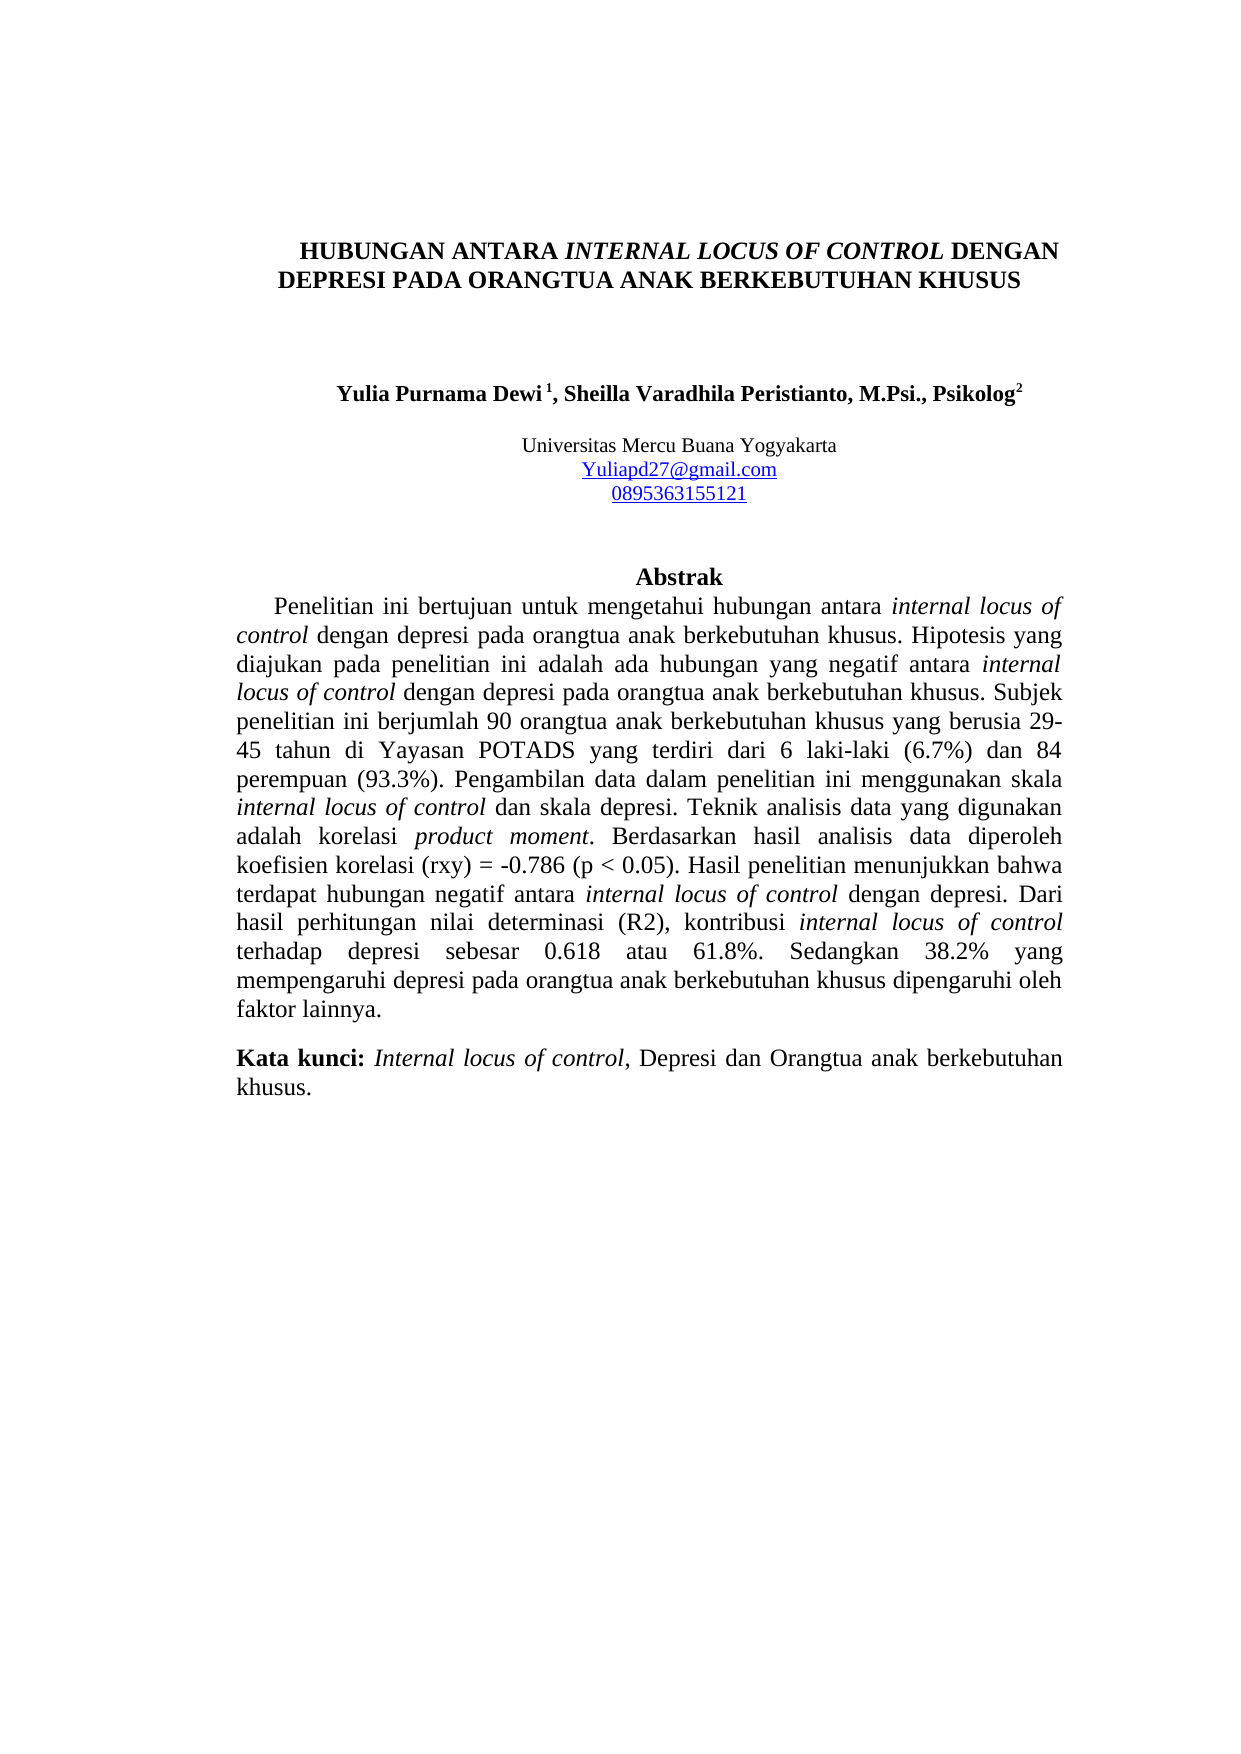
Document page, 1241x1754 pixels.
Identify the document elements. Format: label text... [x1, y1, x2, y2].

text Yuliapd27@gmail.com [236, 457, 1063, 481]
text HUBUNGAN ANTARA INTERNAL LOCUS OF CONTROL DENGAN DEPRESI PADA ORANGTUA ANAK BERKEBUTUHAN KHUSUS [236, 236, 1063, 294]
text Yulia Purnama Dewi 1, Sheilla Varadhila Peristianto, M.Psi., Psikolog2 [236, 380, 1063, 406]
text Penelitian ini bertujuan untuk mengetahui hubungan antara internal locus of control dengan depresi pada orangtua anak berkebutuhan khusus. Hipotesis yang diajukan pada penelitian ini adalah ada hubungan yang negatif antara internal locus of control dengan depresi pada orangtua anak berkebutuhan khusus. Subjek penelitian ini berjumlah 90 orangtua anak berkebutuhan khusus yang berusia 29-45 tahun di Yayasan POTADS yang terdiri dari 6 laki-laki (6.7%) dan 84 perempuan (93.3%). Pengambilan data dalam penelitian ini menggunakan skala internal locus of control dan skala depresi. Teknik analisis data yang digunakan adalah korelasi product moment. Berdasarkan hasil analisis data diperoleh koefisien korelasi (rxy) = -0.786 (p < 0.05). Hasil penelitian menunjukkan bahwa terdapat hubungan negatif antara internal locus of control dengan depresi. Dari hasil perhitungan nilai determinasi (R2), kontribusi internal locus of control terhadap depresi sebesar 0.618 atau 61.8%. Sedangkan 38.2% yang mempengaruhi depresi pada orangtua anak berkebutuhan khusus dipengaruhi oleh faktor lainnya. [236, 591, 1063, 1022]
text Kata kunci: Internal locus of control, Depresi dan Orangtua anak berkebutuhan khusus. [236, 1043, 1063, 1101]
text Universitas Mercu Buana Yogyakarta [236, 433, 1063, 457]
text Abstrak [236, 562, 1063, 591]
text 0895363155121 [236, 481, 1063, 505]
